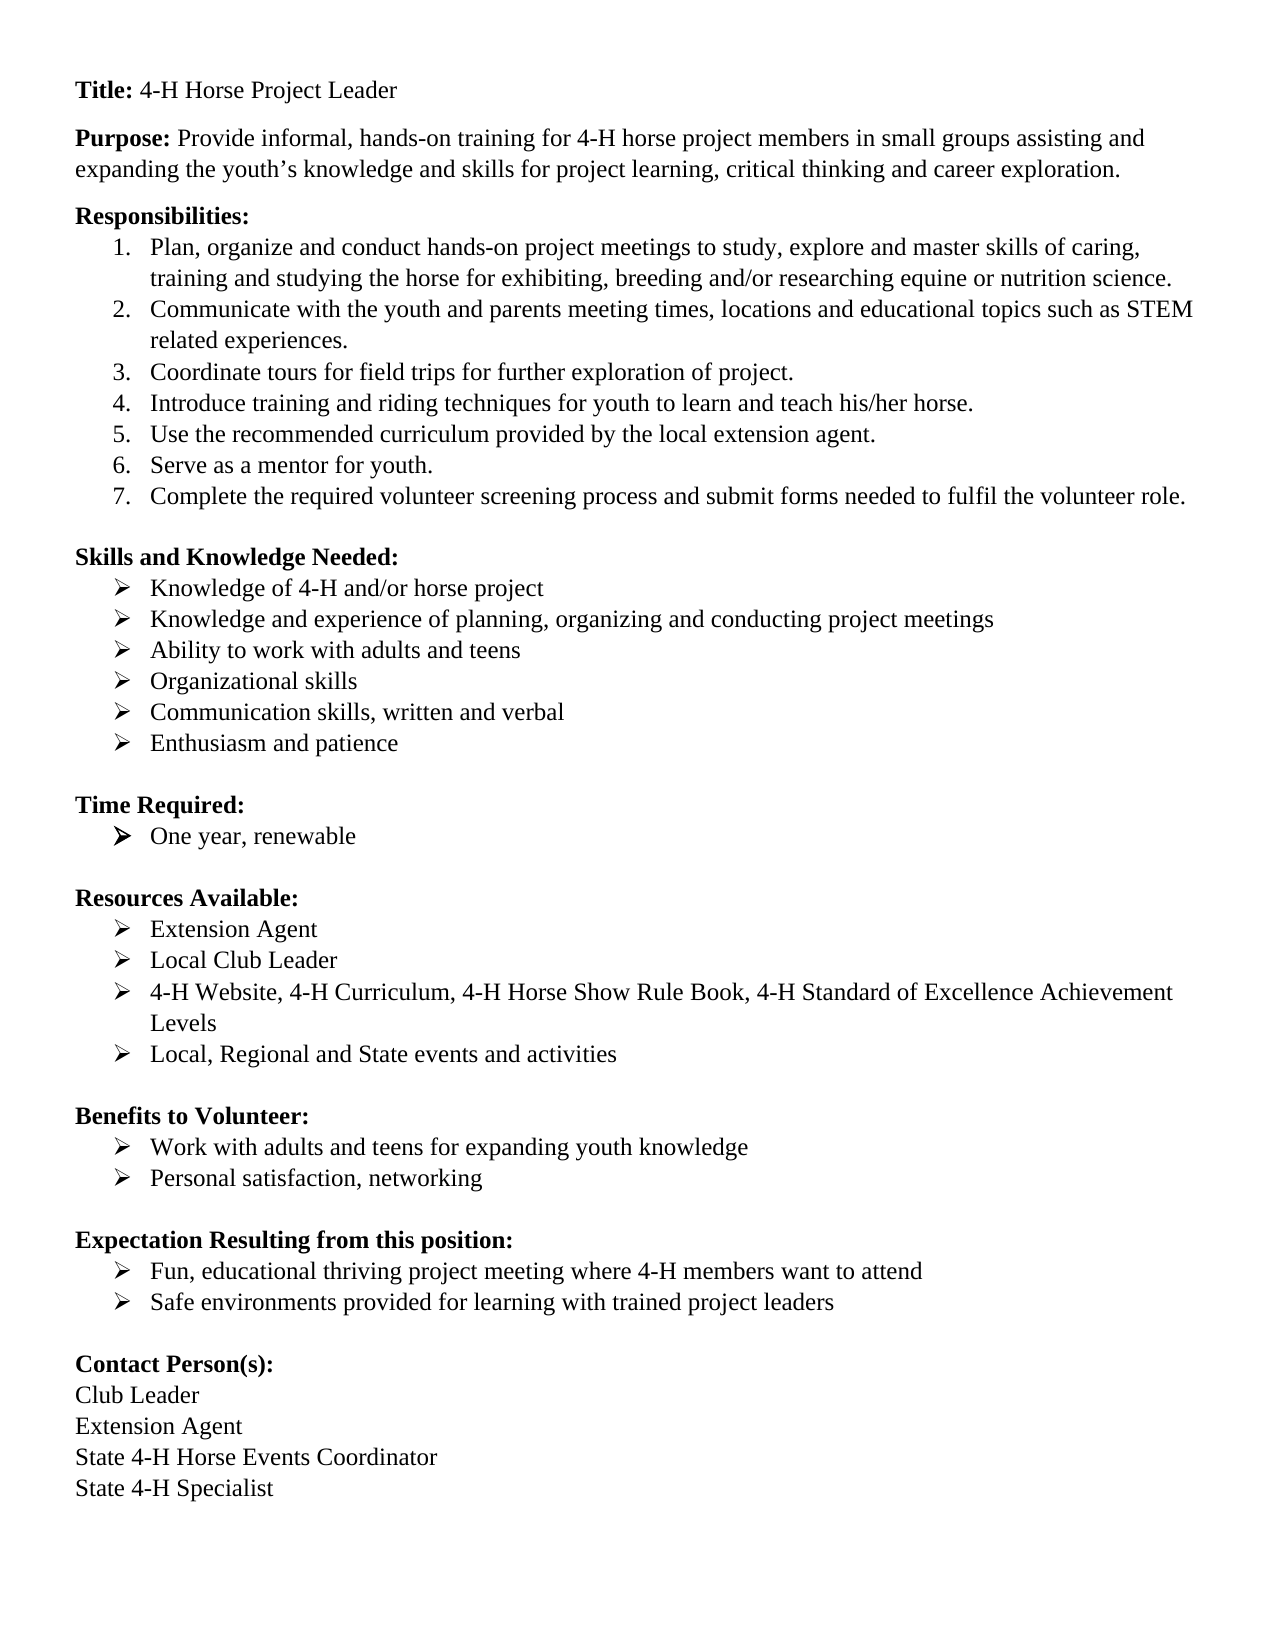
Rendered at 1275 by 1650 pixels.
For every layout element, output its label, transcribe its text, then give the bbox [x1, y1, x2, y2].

text Responsibilities: [75, 201, 1200, 230]
text State 4-H Specialist [75, 1473, 1200, 1502]
list Local, Regional and State events and activities [112, 1039, 1200, 1067]
list Safe environments provided for learning with trained project leaders [112, 1287, 1200, 1316]
list Personal satisfaction, networking [112, 1163, 1200, 1192]
list Extension Agent [112, 914, 1200, 943]
list Serve as a mentor for youth. [112, 450, 1200, 478]
list 4-H Website, 4-H Curriculum, 4-H Horse Show Rule Book, 4-H Standard of Excellence Achievement Levels [112, 977, 1200, 1036]
text Expectation Resulting from this position: [75, 1225, 1200, 1254]
text Resources Available: [75, 883, 1200, 912]
text Club Leader [75, 1380, 1200, 1409]
list Ability to work with adults and teens [112, 635, 1200, 664]
list Plan, organize and conduct hands-on project meetings to study, explore and master skills of caring, training and studying the horse for exhibiting, breeding and/or researching equine or nutrition science. [112, 232, 1200, 292]
list Enthusiasm and patience [112, 728, 1200, 757]
list Use the recommended curriculum provided by the local extension agent. [112, 419, 1200, 447]
list Fun, educational thriving project meeting where 4-H members want to attend [112, 1256, 1200, 1285]
list One year, renewable [112, 821, 1200, 850]
list Complete the required volunteer screening process and submit forms needed to fulfil the volunteer role. [112, 481, 1200, 509]
list Communication skills, written and verbal [112, 697, 1200, 726]
list Coordinate tours for field trips for further exploration of project. [112, 357, 1200, 385]
list Organizational skills [112, 666, 1200, 695]
list Work with adults and teens for expanding youth knowledge [112, 1132, 1200, 1161]
text Time Required: [75, 790, 1200, 819]
text Contact Person(s): [75, 1349, 1200, 1378]
text Benefits to Volunteer: [75, 1101, 1200, 1129]
list Knowledge and experience of planning, organizing and conducting project meetings [112, 604, 1200, 633]
text Skills and Knowledge Needed: [75, 542, 1200, 571]
text Purpose: Provide informal, hands-on training for 4-H horse project members in small groups assisting and expanding the youth’s knowledge and skills for project learning, critical thinking and career exploration. [75, 123, 1200, 182]
list Knowledge of 4-H and/or horse project [112, 573, 1200, 602]
text Extension Agent [75, 1411, 1200, 1440]
text State 4-H Horse Events Coordinator [75, 1442, 1200, 1471]
text Title: 4-H Horse Project Leader [75, 75, 1200, 104]
list Introduce training and riding techniques for youth to learn and teach his/her horse. [112, 388, 1200, 416]
list Communicate with the youth and parents meeting times, locations and educational topics such as STEM related experiences. [112, 294, 1200, 354]
list Local Club Leader [112, 946, 1200, 974]
